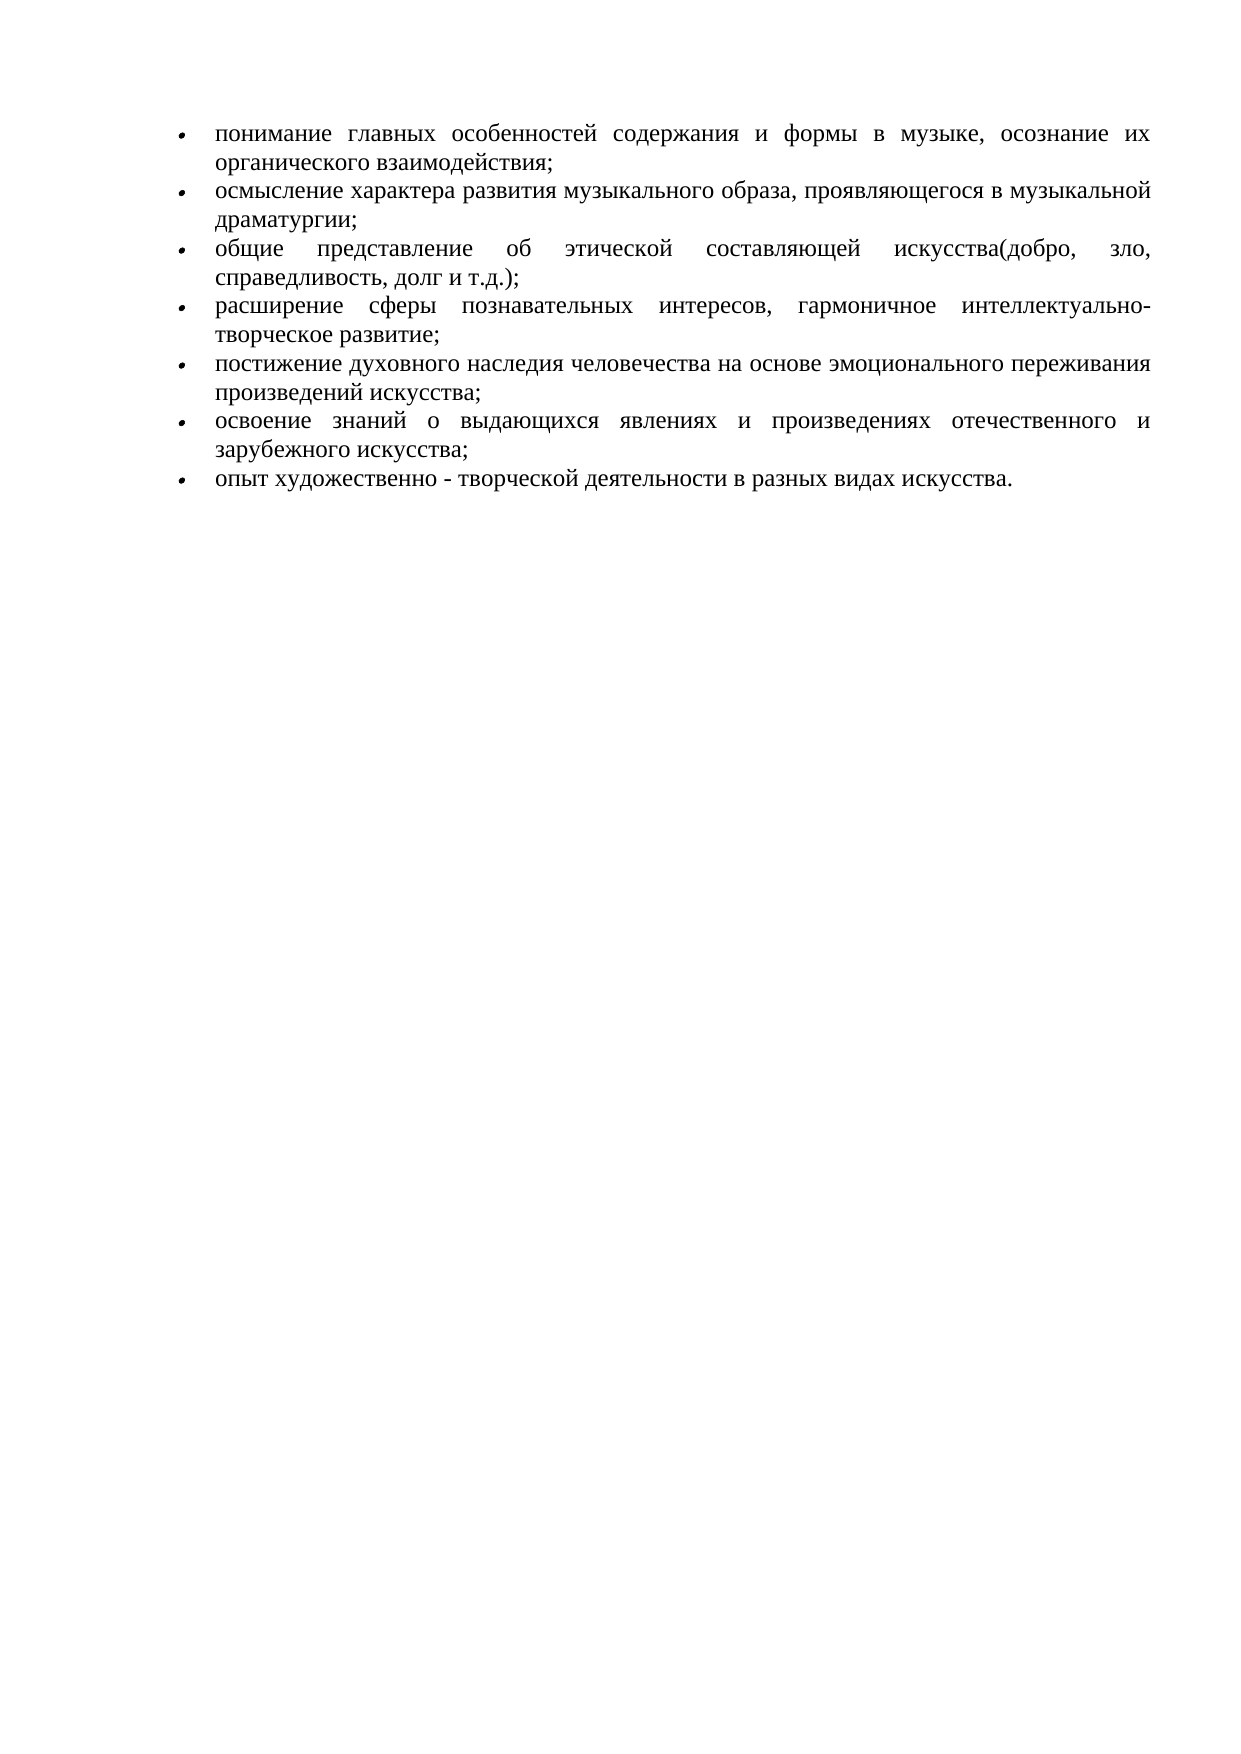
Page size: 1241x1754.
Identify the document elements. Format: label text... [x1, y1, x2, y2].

list расширение сферы познавательных интересов, гармоничное интеллектуально- творческое развитие; [177, 291, 1152, 348]
list постижение духовного наследия человечества на основе эмоционального переживания произведений искусства; [177, 348, 1152, 406]
list осмысление характера развития музыкального образа, проявляющегося в музыкальной драматургии; [177, 176, 1152, 233]
list опыт художественно - творческой деятельности в разных видах искусства. [177, 463, 1152, 492]
list общие представление об этической составляющей искусства(добро, зло, справедливость, долг и т.д.); [177, 233, 1152, 291]
list освоение знаний о выдающихся явлениях и произведениях отечественного и зарубежного искусства; [177, 406, 1152, 463]
list понимание главных особенностей содержания и формы в музыке, осознание их органического взаимодействия; [177, 118, 1152, 176]
